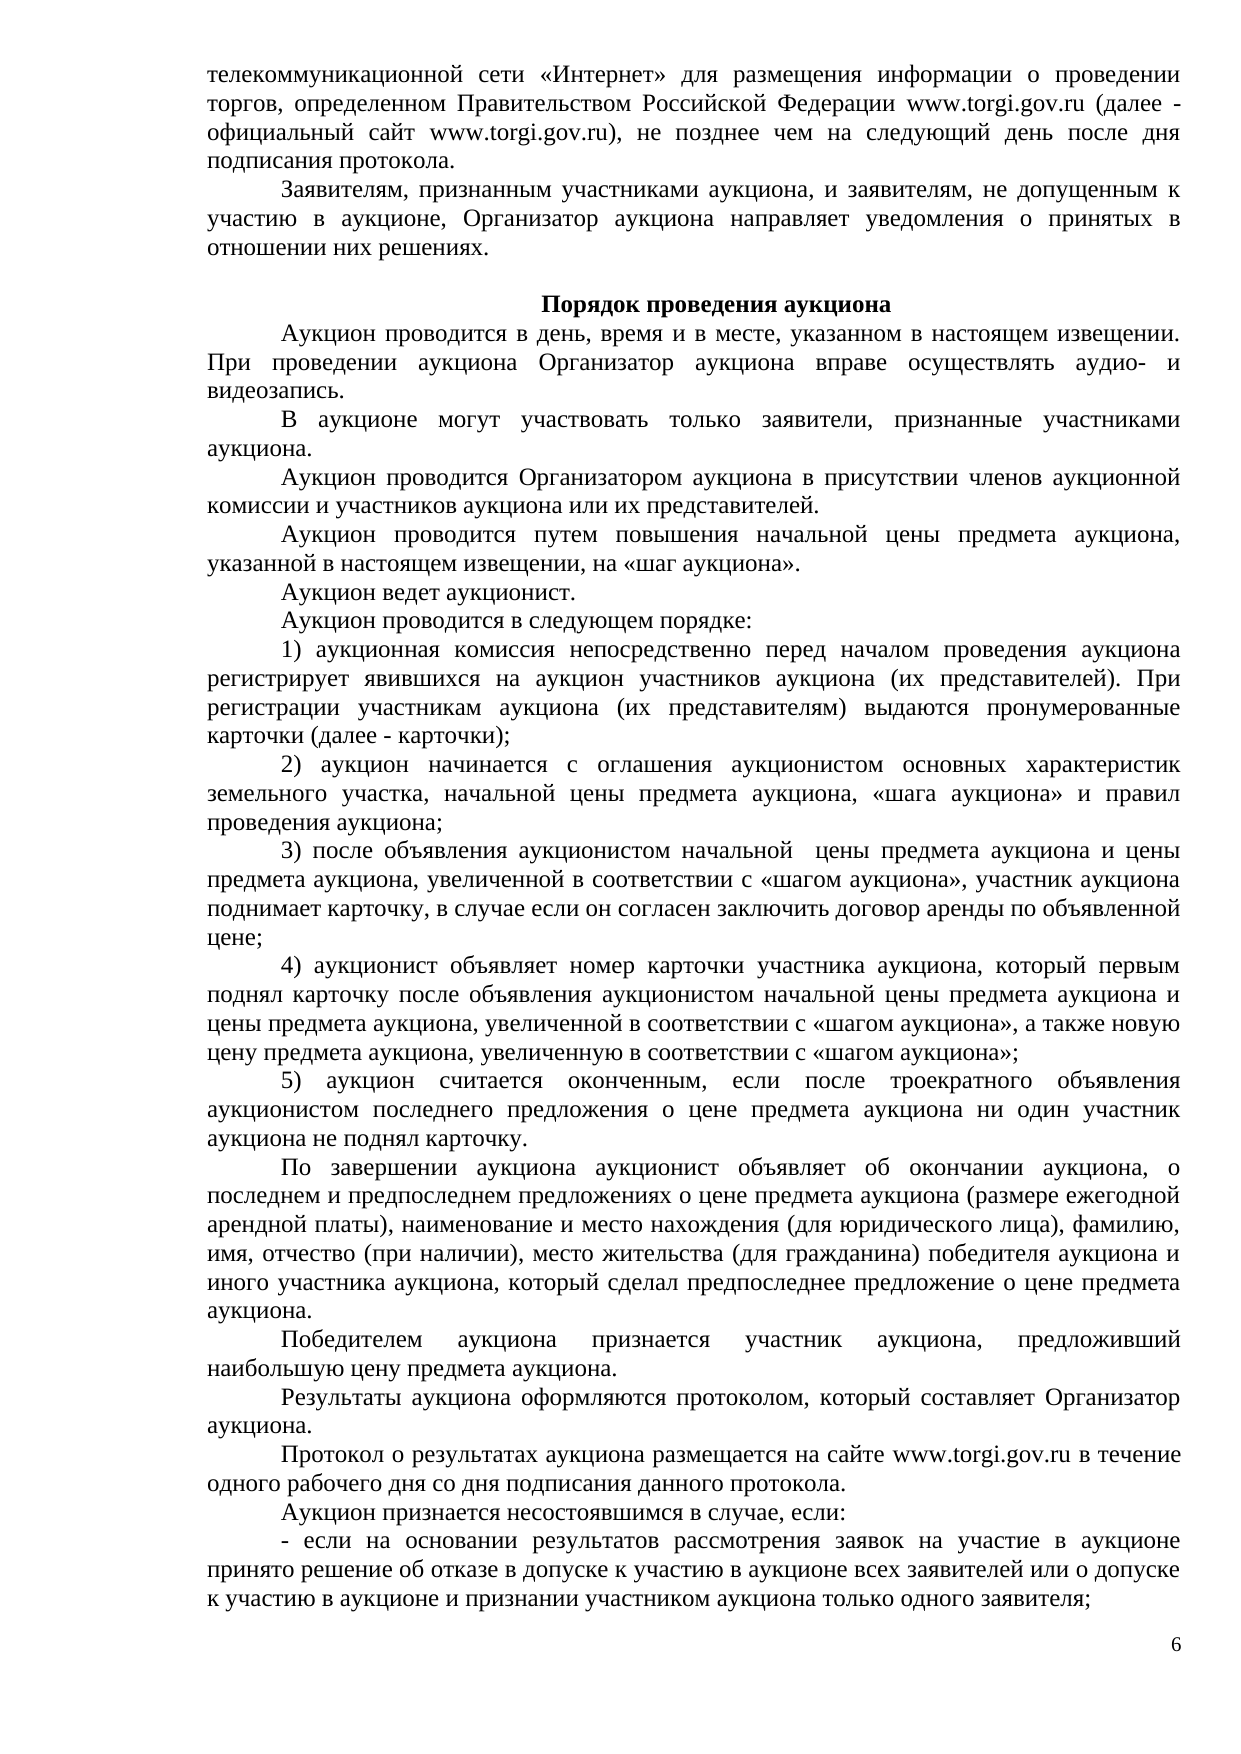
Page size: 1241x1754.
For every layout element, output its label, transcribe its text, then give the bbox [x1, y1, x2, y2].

text Аукцион признается несостоявшимся в случае, если: [207, 1497, 1181, 1525]
text Результаты аукциона оформляются протоколом, который составляет Организатор аукциона. [207, 1382, 1181, 1439]
text 4) аукционист объявляет номер карточки участника аукциона, который первым поднял карточку после объявления аукционистом начальной цены предмета аукциона и цены предмета аукциона, увеличенной в соответствии с «шагом аукциона», а также новую цену предмета аукциона, увеличенную в соответствии с «шагом аукциона»; [207, 950, 1181, 1065]
text Победителем аукциона признается участник аукциона, предложивший наибольшую цену предмета аукциона. [207, 1324, 1181, 1382]
text Протокол о результатах аукциона размещается на сайте www.torgi.gov.ru в течение одного рабочего дня со дня подписания данного протокола. [207, 1439, 1181, 1497]
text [207, 59, 1181, 174]
text В аукционе могут участвовать только заявители, признанные участниками аукциона. [207, 404, 1181, 462]
text Заявителям, признанным участниками аукциона, и заявителям, не допущенным к участию в аукционе, Организатор аукциона направляет уведомления о принятых в отношении них решениях. [207, 174, 1181, 260]
text 5) аукцион считается оконченным, если после троекратного объявления аукционистом последнего предложения о цене предмета аукциона ни один участник аукциона не поднял карточку. [207, 1065, 1181, 1152]
text По завершении аукциона аукционист объявляет об окончании аукциона, о последнем и предпоследнем предложениях о цене предмета аукциона (размере ежегодной арендной платы), наименование и место нахождения (для юридического лица), фамилию, имя, отчество (при наличии), место жительства (для гражданина) победителя аукциона и иного участника аукциона, который сделал предпоследнее предложение о цене предмета аукциона. [207, 1152, 1181, 1324]
text Аукцион проводится Организатором аукциона в присутствии членов аукционной комиссии и участников аукциона или их представителей. [207, 462, 1181, 519]
text Аукцион проводится в день, время и в месте, указанном в настоящем извещении. При проведении аукциона Организатор аукциона вправе осуществлять аудио- и видеозапись. [207, 318, 1181, 404]
text - если на основании результатов рассмотрения заявок на участие в аукционе принято решение об отказе в допуске к участию в аукционе всех заявителей или о допуске к участию в аукционе и признании участником аукциона только одного заявителя; [207, 1525, 1181, 1612]
text 2) аукцион начинается с оглашения аукционистом основных характеристик земельного участка, начальной цены предмета аукциона, «шага аукциона» и правил проведения аукциона; [207, 749, 1181, 835]
text 1) аукционная комиссия непосредственно перед началом проведения аукциона регистрирует явившихся на аукцион участников аукциона (их представителей). При регистрации участникам аукциона (их представителям) выдаются пронумерованные карточки (далее - карточки); [207, 634, 1181, 749]
text 3) после объявления аукционистом начальной цены предмета аукциона и цены предмета аукциона, увеличенной в соответствии с «шагом аукциона», участник аукциона поднимает карточку, в случае если он согласен заключить договор аренды по объявленной цене; [207, 835, 1181, 950]
text Аукцион проводится в следующем порядке: [207, 605, 1181, 634]
text Порядок проведения аукциона [207, 289, 1181, 318]
text Аукцион проводится путем повышения начальной цены предмета аукциона, указанной в настоящем извещении, на «шаг аукциона». [207, 519, 1181, 577]
text Аукцион ведет аукционист. [207, 577, 1181, 605]
